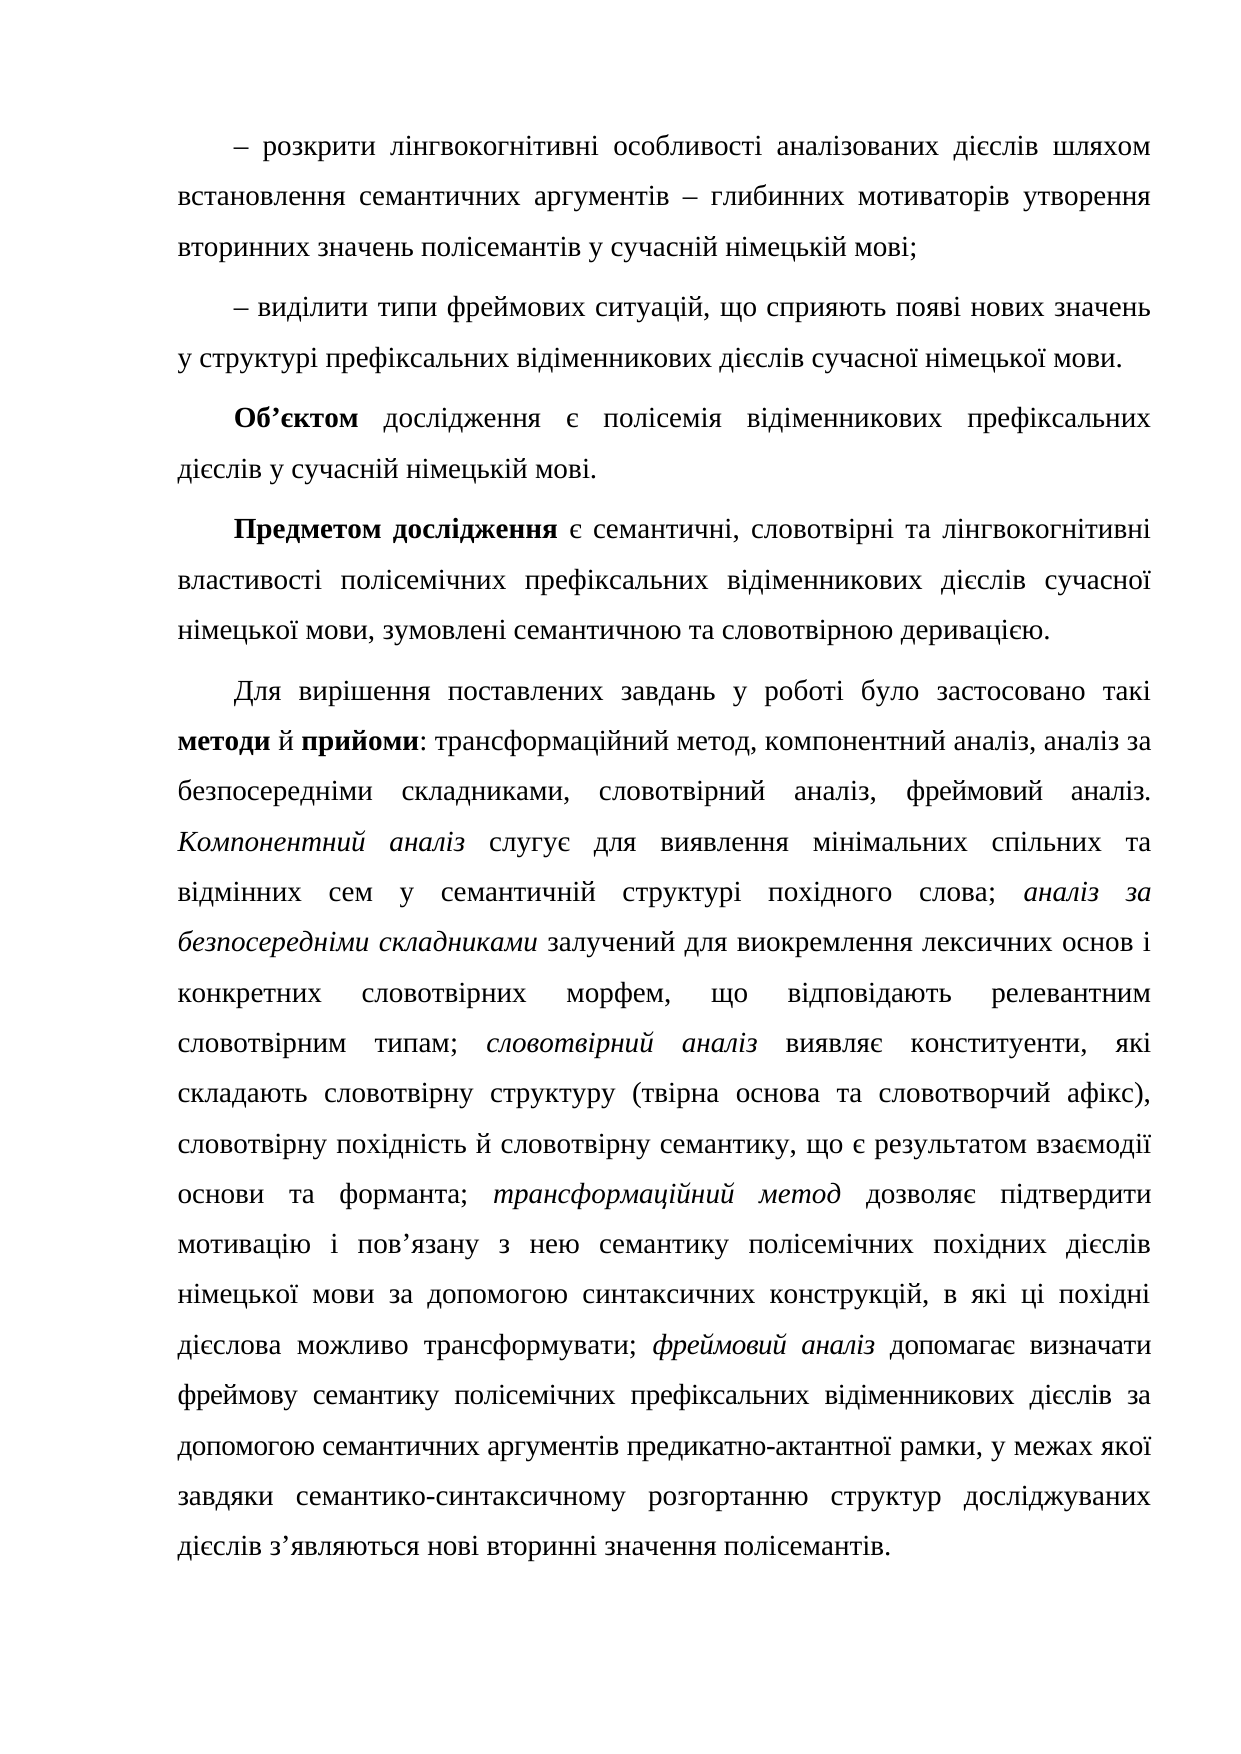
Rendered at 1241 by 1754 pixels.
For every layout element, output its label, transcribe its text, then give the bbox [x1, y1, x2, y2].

text Предметом дослідження є семантичні, словотвірні та лінгвокогнітивні властивості полісемічних префіксальних відіменникових дієслів сучасної німецької мови, зумовлені семантичною та словотвірною деривацією. [177, 512, 1152, 646]
text Для вирішення поставлених завдань у роботі було застосовано такі методи й прийоми: трансформаційний метод, компонентний аналіз, аналіз за безпосередніми складниками, словотвірний аналіз, фреймовий аналіз. Компонентний аналіз слугує для виявлення мінімальних спільних та відмінних сем у семантичній структурі похідного слова; аналіз за безпосередніми складниками залучений для виокремлення лексичних основ і конкретних словотвірних морфем, що відповідають релевантним словотвірним типам; словотвірний аналіз виявляє конституенти, які складають словотвірну структуру (твірна основа та словотворчий афікс), словотвірну похідність й словотвірну семантику, що є результатом взаємодії основи та форманта; трансформаційний метод дозволяє підтвердити мотивацію і пов’язану з нею семантику полісемічних похідних дієслів німецької мови за допомогою синтаксичних конструкцій, в які ці похідні дієслова можливо трансформувати; фреймовий аналіз допомагає визначати фреймову семантику полісемічних префіксальних відіменникових дієслів за допомогою семантичних аргументів предикатно-актантної рамки, у межах якої завдяки семантико-синтаксичному розгортанню структур досліджуваних дієслів з’являються нові вторинні значення полісемантів. [177, 673, 1152, 1562]
text Об’єктом дослідження є полісемія відіменникових префіксальних дієслів у сучасній німецькій мові. [177, 401, 1152, 484]
text – виділити типи фреймових ситуацій, що сприяють появі нових значень у структурі префіксальних відіменникових дієслів сучасної німецької мови. [177, 289, 1152, 373]
text – розкрити лінгвокогнітивні особливості аналізованих дієслів шляхом встановлення семантичних аргументів – глибинних мотиваторів утворення вторинних значень полісемантів у сучасній німецькій мові; [177, 128, 1152, 262]
